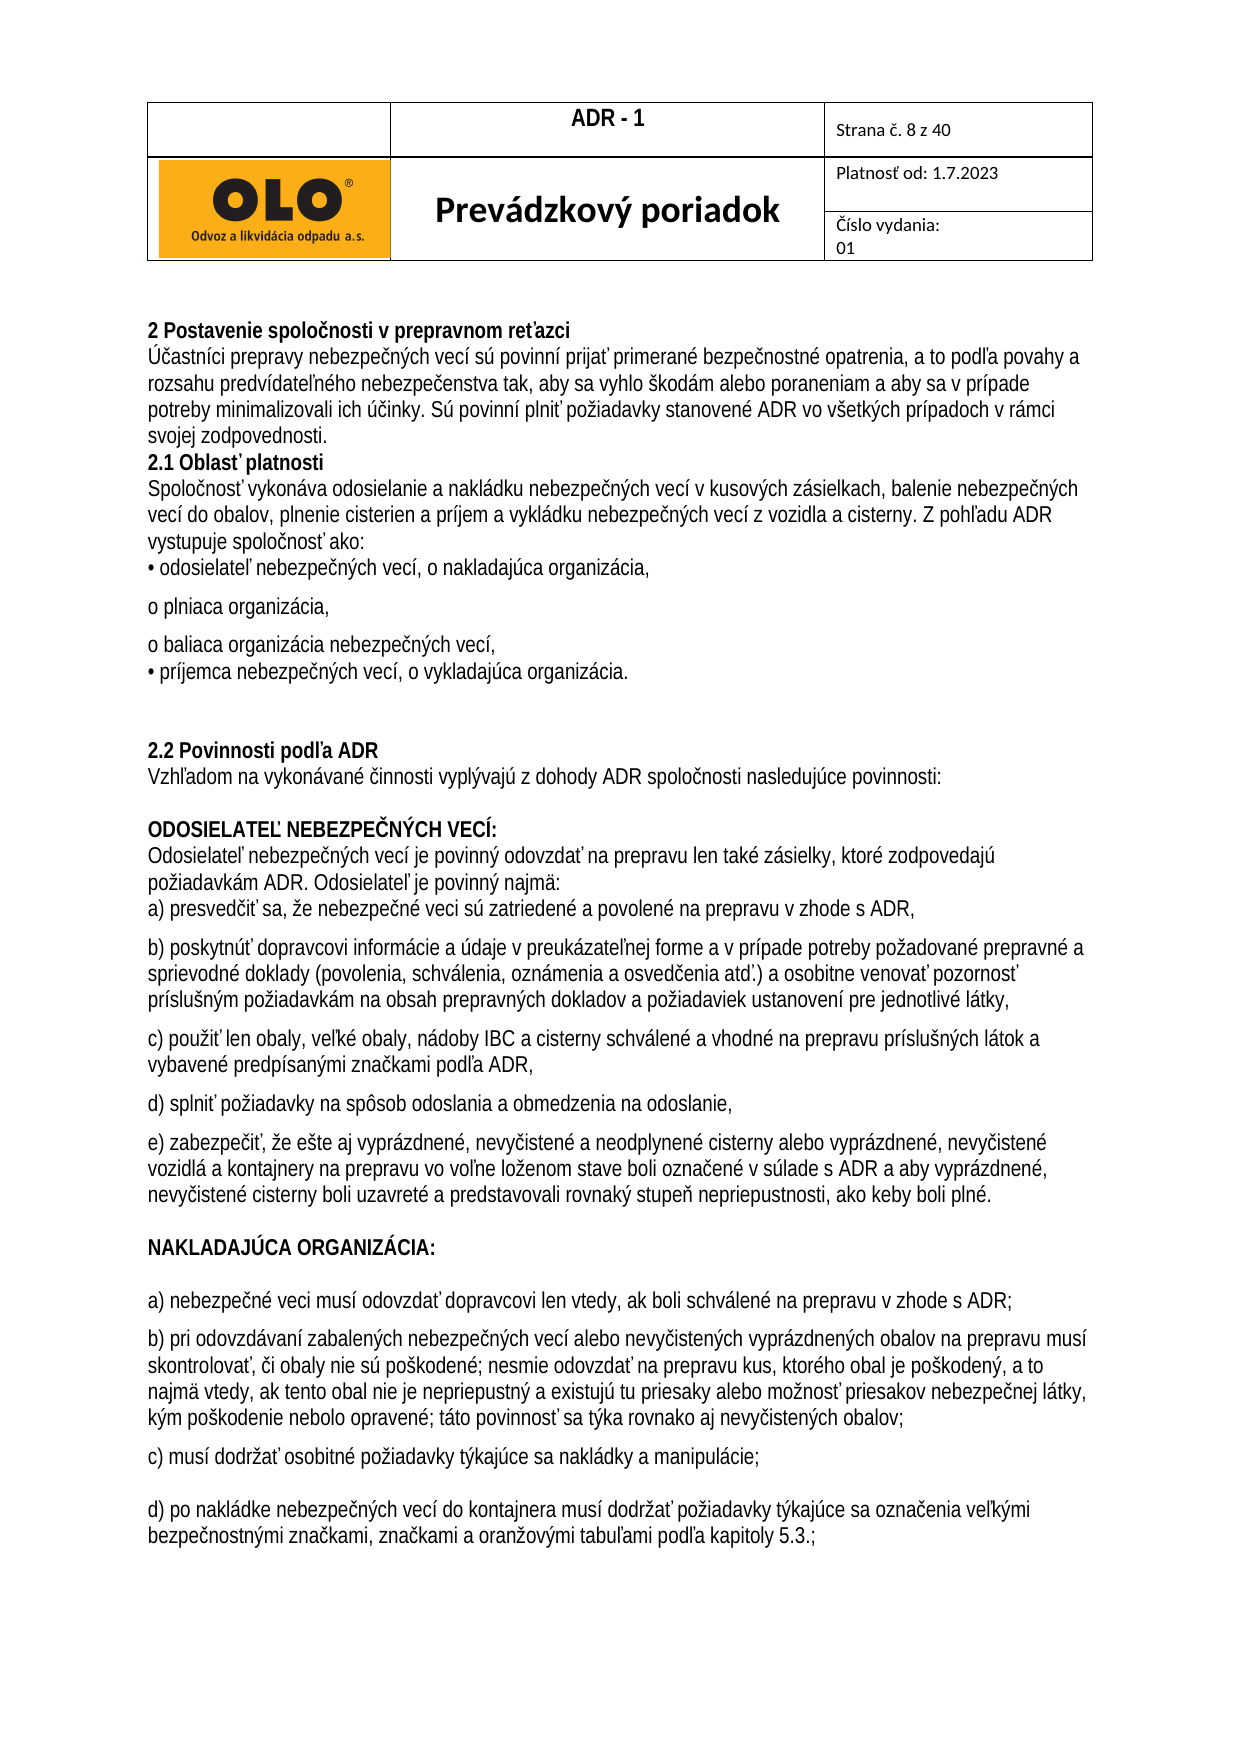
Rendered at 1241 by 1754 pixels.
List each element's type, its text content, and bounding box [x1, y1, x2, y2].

text Spoločnosť vykonáva odosielanie a nakládku nebezpečných vecí v kusových zásielkach, balenie nebezpečných vecí do obalov, plnenie cisterien a príjem a vykládku nebezpečných vecí z vozidla a cisterny. Z pohľadu ADR vystupuje spoločnosť ako: [148, 475, 1093, 554]
text 2.2 Povinnosti podľa ADR [148, 737, 1093, 763]
text e) zabezpečiť, že ešte aj vyprázdnené, nevyčistené a neodplynené cisterny alebo vyprázdnené, nevyčistené vozidlá a kontajnery na prepravu vo voľne loženom stave boli označené v súlade s ADR a aby vyprázdnené, nevyčistené cisterny boli uzavreté a predstavovali rovnaký stupeň nepriepustnosti, ako keby boli plné. [148, 1128, 1093, 1207]
text b) poskytnúť dopravcovi informácie a údaje v preukázateľnej forme a v prípade potreby požadované prepravné a sprievodné doklady (povolenia, schválenia, oznámenia a osvedčenia atď.) a osobitne venovať pozornosť príslušným požiadavkám na obsah prepravných dokladov a požiadaviek ustanovení pre jednotlivé látky, [148, 933, 1093, 1012]
text ODOSIELATEĽ NEBEZPEČNÝCH VECÍ: [148, 816, 1093, 842]
text o plniaca organizácia, [148, 593, 1093, 619]
text Vzhľadom na vykonávané činnosti vyplývajú z dohody ADR spoločnosti nasledujúce povinnosti: [148, 763, 1093, 789]
text c) použiť len obaly, veľké obaly, nádoby IBC a cisterny schválené a vhodné na prepravu príslušných látok a vybavené predpísanými značkami podľa ADR, [148, 1025, 1093, 1077]
text c) musí dodržať osobitné požiadavky týkajúce sa nakládky a manipulácie; [148, 1443, 1093, 1469]
text NAKLADAJÚCA ORGANIZÁCIA: [148, 1234, 1093, 1260]
text Účastníci prepravy nebezpečných vecí sú povinní prijať primerané bezpečnostné opatrenia, a to podľa povahy a rozsahu predvídateľného nebezpečenstva tak, aby sa vyhlo škodám alebo poraneniam a aby sa v prípade potreby minimalizovali ich účinky. Sú povinní plniť požiadavky stanovené ADR vo všetkých prípadoch v rámci svojej zodpovednosti. [148, 343, 1093, 448]
text • príjemca nebezpečných vecí, o vykladajúca organizácia. [148, 658, 1093, 684]
text b) pri odovzdávaní zabalených nebezpečných vecí alebo nevyčistených vyprázdnených obalov na prepravu musí skontrolovať, či obaly nie sú poškodené; nesmie odovzdať na prepravu kus, ktorého obal je poškodený, a to najmä vtedy, ak tento obal nie je nepriepustný a existujú tu priesaky alebo možnosť priesakov nebezpečnej látky, kým poškodenie nebolo opravené; táto povinnosť sa týka rovnako aj nevyčistených obalov; [148, 1325, 1093, 1431]
text a) presvedčiť sa, že nebezpečné veci sú zatriedené a povolené na prepravu v zhode s ADR, [148, 895, 1093, 921]
text d) splniť požiadavky na spôsob odoslania a obmedzenia na odoslanie, [148, 1090, 1093, 1116]
text 2 Postavenie spoločnosti v prepravnom reťazci [148, 317, 1093, 343]
text d) po nakládke nebezpečných vecí do kontajnera musí dodržať požiadavky týkajúce sa označenia veľkými bezpečnostnými značkami, značkami a oranžovými tabuľami podľa kapitoly 5.3.; [148, 1496, 1093, 1548]
text Odosielateľ nebezpečných vecí je povinný odovzdať na prepravu len také zásielky, ktoré zodpovedajú požiadavkám ADR. Odosielateľ je povinný najmä: [148, 842, 1093, 895]
text • odosielateľ nebezpečných vecí, o nakladajúca organizácia, [148, 554, 1093, 580]
text a) nebezpečné veci musí odovzdať dopravcovi len vtedy, ak boli schválené na prepravu v zhode s ADR; [148, 1287, 1093, 1313]
picture [158, 160, 391, 258]
text 2.1 Oblasť platnosti [148, 448, 1093, 475]
text o baliaca organizácia nebezpečných vecí, [148, 631, 1093, 658]
